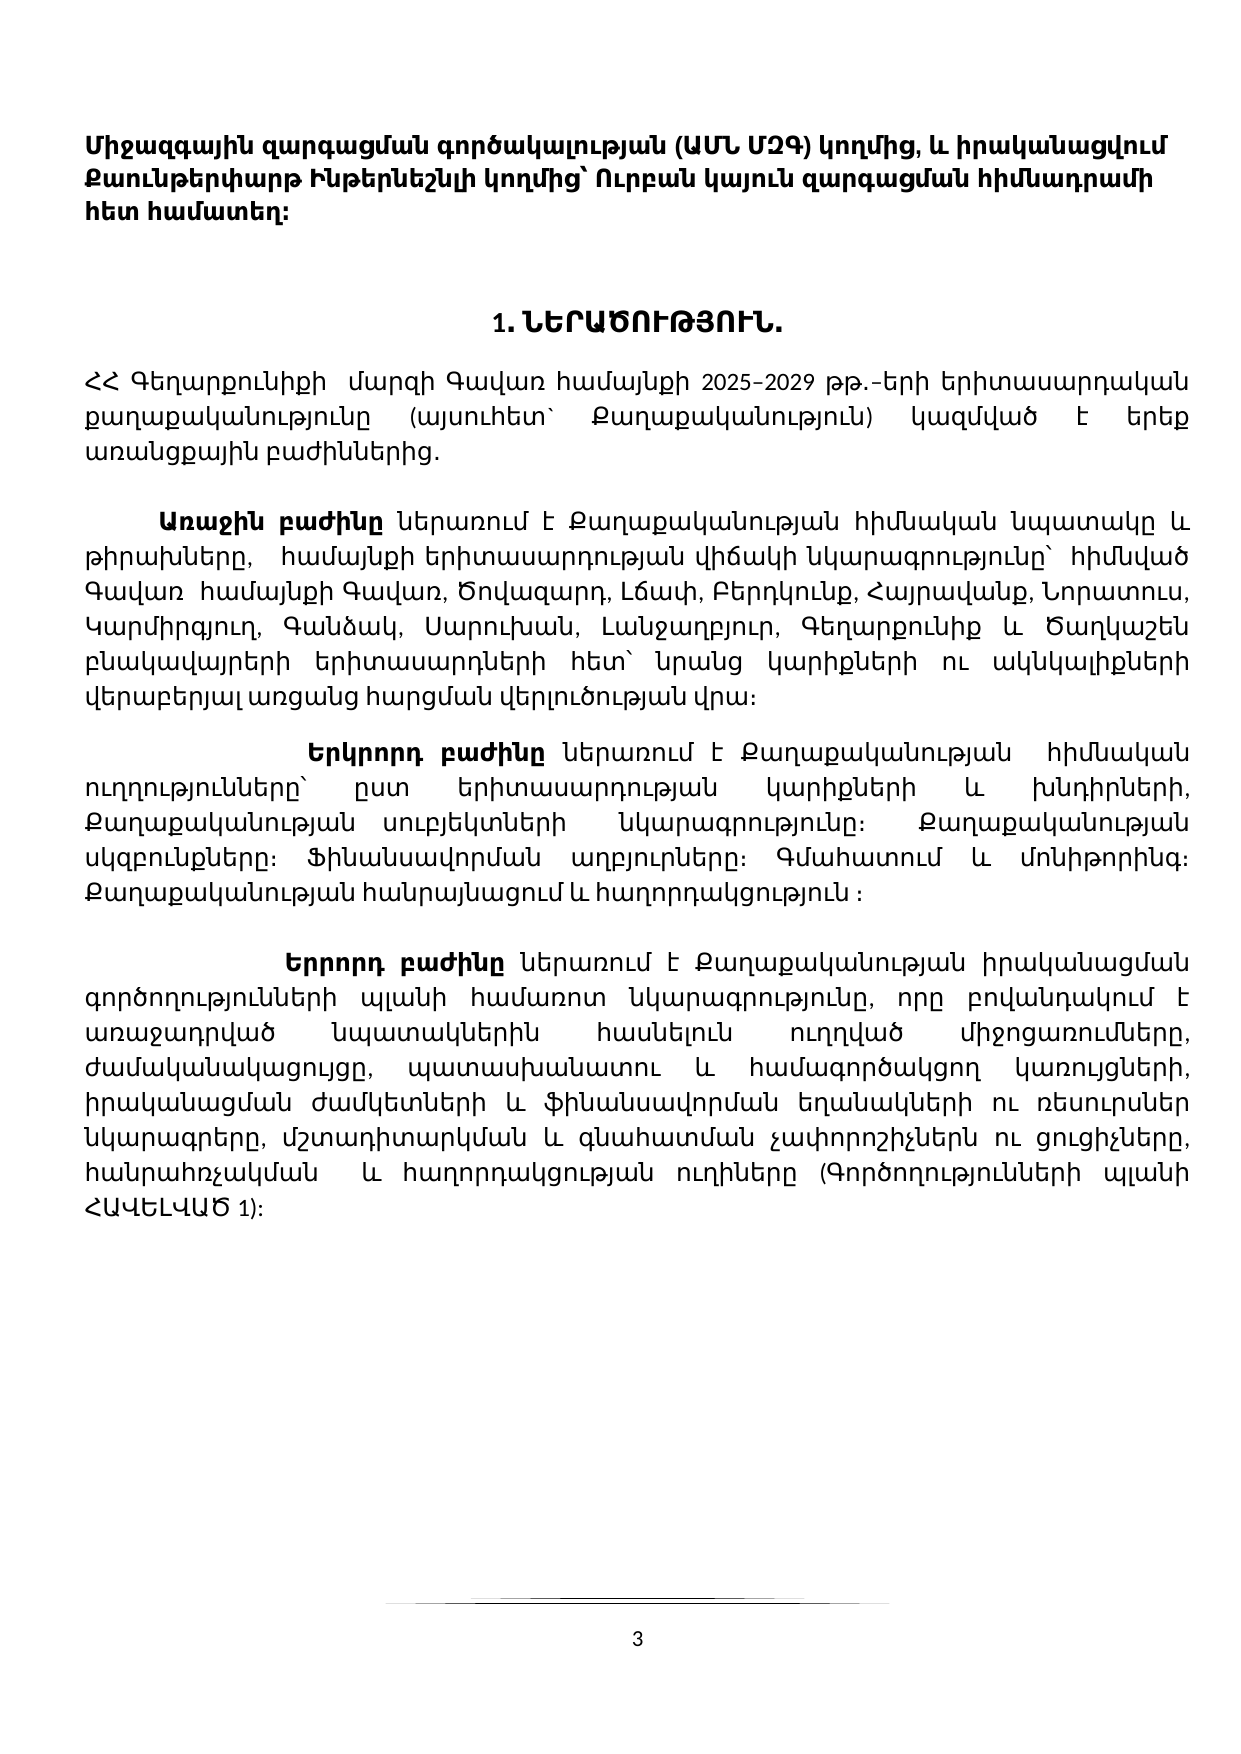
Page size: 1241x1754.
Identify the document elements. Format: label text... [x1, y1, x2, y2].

text Երրորդ բաժինը ներառում է Քաղաքականության իրականացման գործողությունների պլանի համառոտ նկարագրությունը, որը բովանդակում է առաջադրված նպատակներին հասնելուն ուղղված միջոցառումները, ժամականակացույցը, պատասխանատու և համագործակցող կառույցների, իրականացման ժամկետների և ֆինանսավորման եղանակների ու ռեսուրսներ նկարագրերը, մշտադիտարկման և գնահատման չափորոշիչներն ու ցուցիչները, հանրահռչակման և հաղորդակցության ուղիները (Գործողությունների պլանի ՀԱՎԵԼՎԱԾ 1): [84, 947, 1191, 1222]
text 1․ ՆԵՐԱԾՈՒԹՅՈՒՆ․ [84, 304, 1191, 340]
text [84, 131, 1191, 226]
text Երկրորդ բաժինը ներառում է Քաղաքականության հիմնական ուղղությունները՝ ըստ երիտասարդության կարիքների և խնդիրների, Քաղաքականության սուբյեկտների նկարագրությունը։ Քաղաքականության սկզբունքները։ Ֆինանսավորման աղբյուրները։ Գմահատում և մոնիթորինգ։ Քաղաքականության հանրայնացում և հաղորդակցություն ։ [84, 737, 1191, 907]
text ՀՀ Գեղարքունիքի մարզի Գավառ համայնքի 2025–2029 թթ․–երի երիտասարդական քաղաքականությունը (այսուհետ` Քաղաքականություն) կազմված է երեք առանցքային բաժիններից․ [84, 366, 1191, 466]
text Առաջին բաժինը ներառում է Քաղաքականության հիմնական նպատակը և թիրախները, համայնքի երիտասարդության վիճակի նկարագրությունը՝ հիմնված Գավառ համայնքի Գավառ, Ծովազարդ, Լճափ, Բերդկունք, Հայրավանք, Նորատուս, Կարմիրգյուղ, Գանձակ, Սարուխան, Լանջաղբյուր, Գեղարքունիք և Ծաղկաշեն բնակավայրերի երիտասարդների հետ՝ նրանց կարիքների ու ակնկալիքների վերաբերյալ առցանց հարցման վերլուծության վրա։ [84, 506, 1191, 711]
